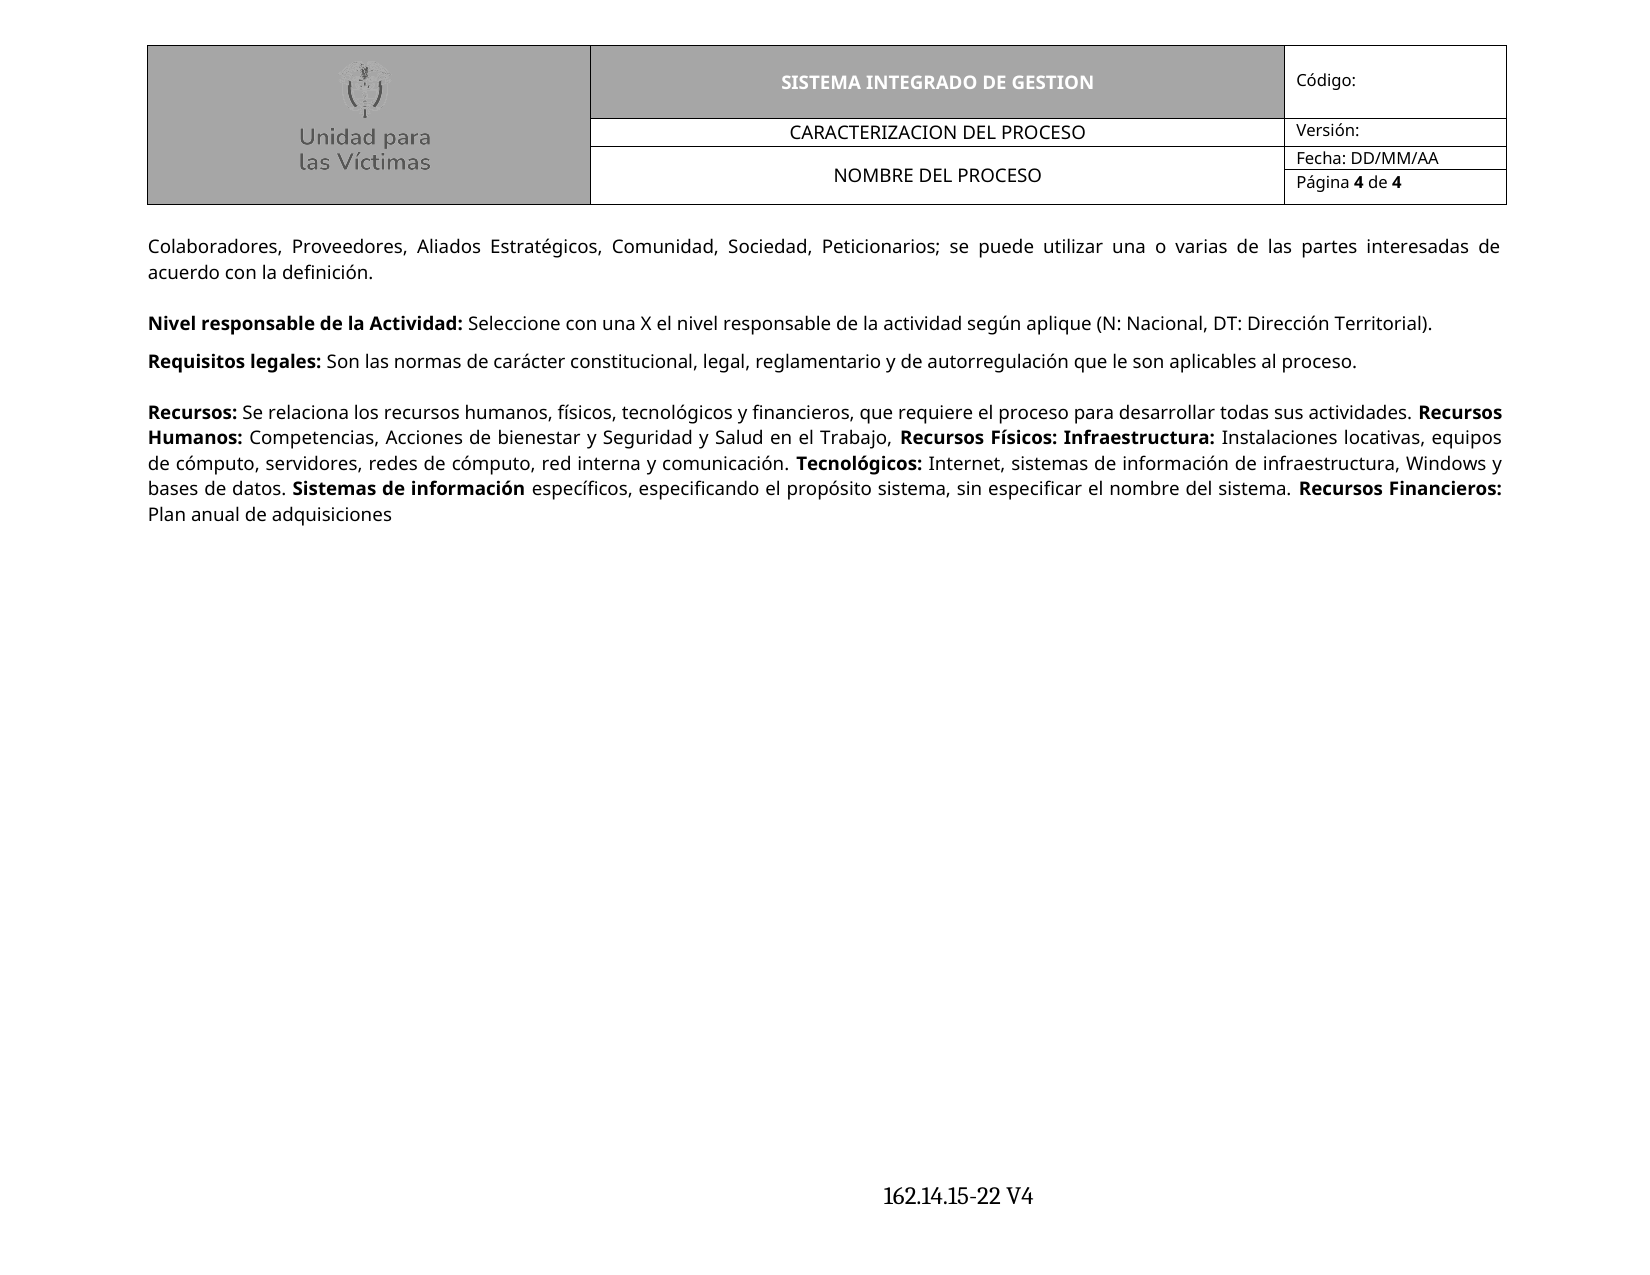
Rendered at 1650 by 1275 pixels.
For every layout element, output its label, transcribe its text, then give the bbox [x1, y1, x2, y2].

text Requisitos legales: Son las normas de carácter constitucional, legal, reglamentario y de autorregulación que le son aplicables al proceso. [148, 348, 1502, 374]
picture [296, 54, 437, 176]
text Recursos: Se relaciona los recursos humanos, físicos, tecnológicos y financieros, que requiere el proceso para desarrollar todas sus actividades. Recursos Humanos: Competencias, Acciones de bienestar y Seguridad y Salud en el Trabajo, Recursos Físicos: Infraestructura: Instalaciones locativas, equipos de cómputo, servidores, redes de cómputo, red interna y comunicación. Tecnológicos: Internet, sistemas de información de infraestructura, Windows y bases de datos. Sistemas de información específicos, especificando el propósito sistema, sin especificar el nombre del sistema. Recursos Financieros: Plan anual de adquisiciones [148, 399, 1502, 527]
text Nivel responsable de la Actividad: Seleccione con una X el nivel responsable de la actividad según aplique (N: Nacional, DT: Dirección Territorial). [148, 310, 1502, 336]
